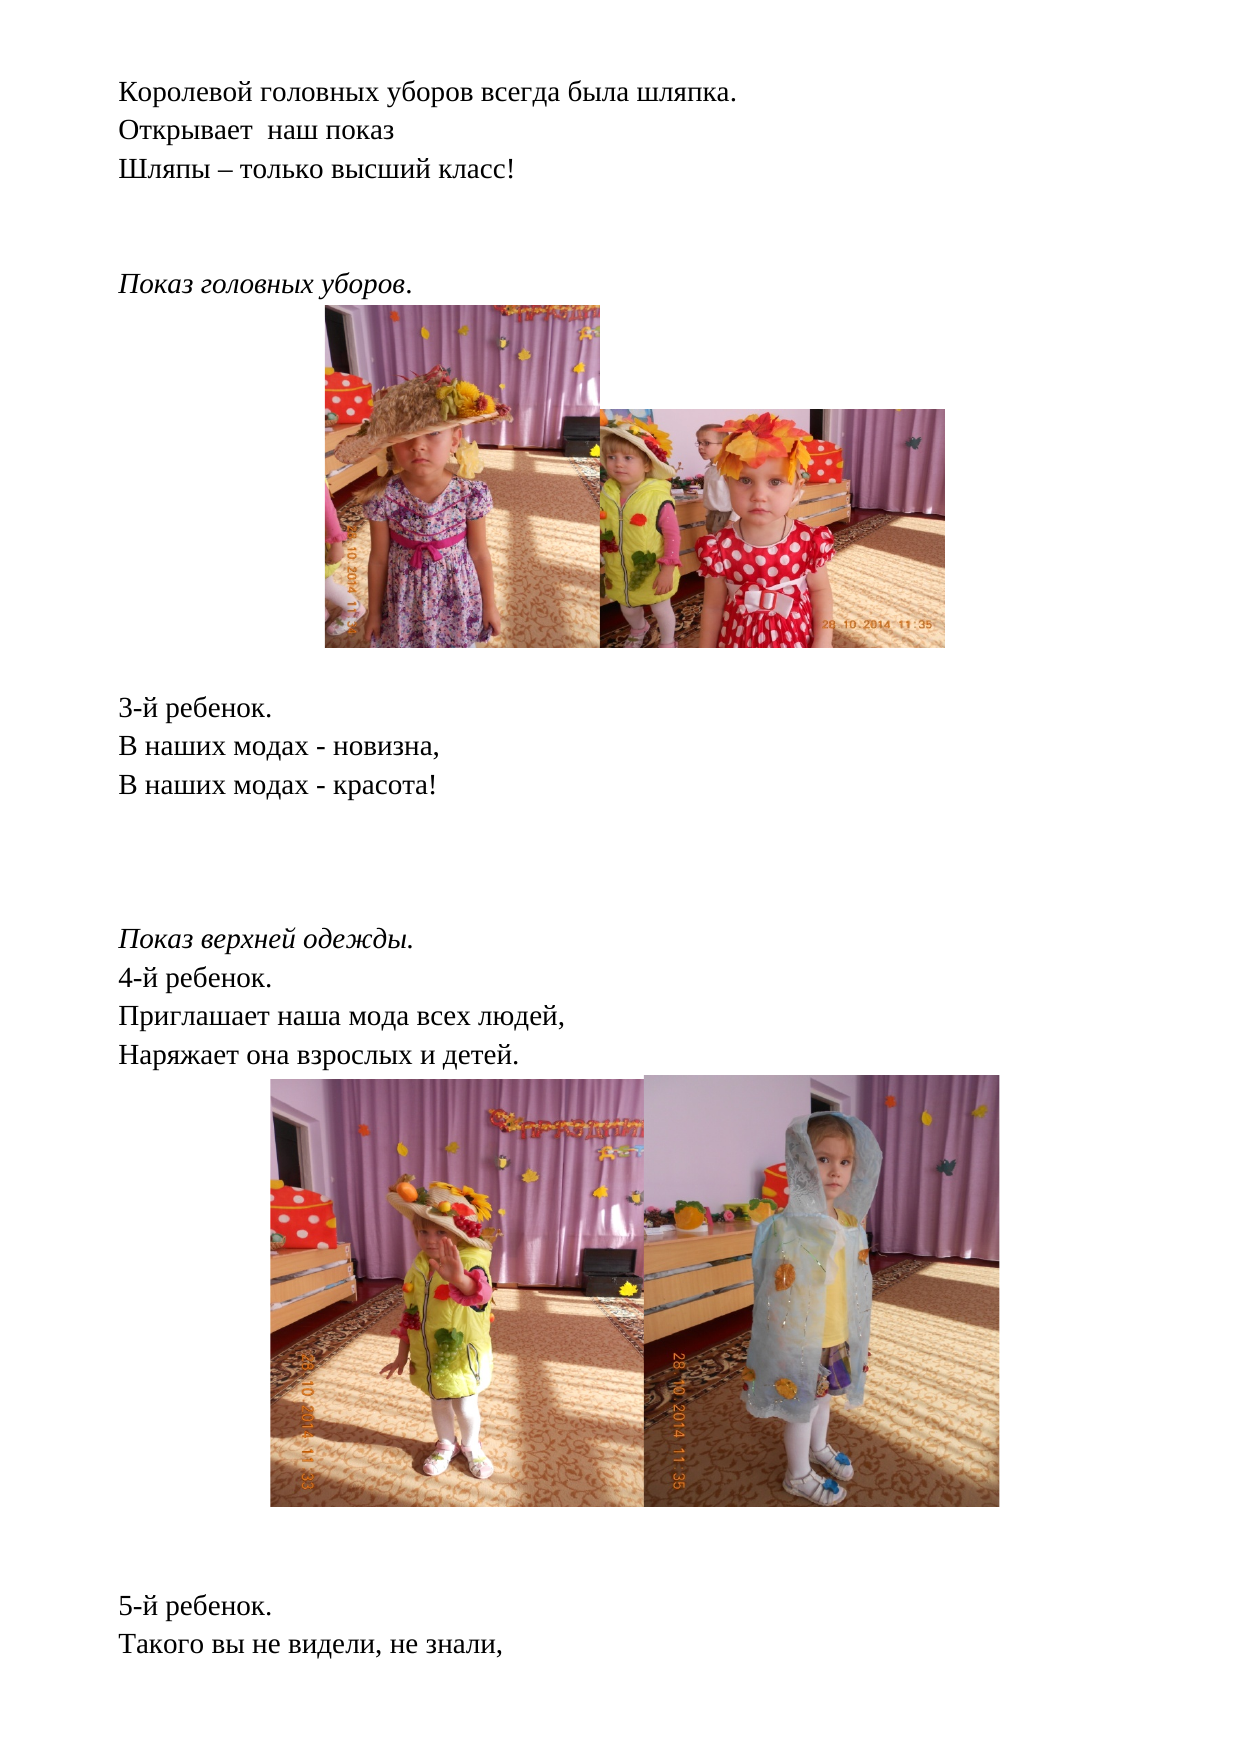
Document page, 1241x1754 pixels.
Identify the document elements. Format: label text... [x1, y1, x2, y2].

text 5-й ребенок. [118, 1588, 1152, 1621]
picture [324, 305, 945, 648]
text Такого вы не видели, не знали, [118, 1626, 1152, 1660]
text 3-й ребенок. [118, 690, 1152, 723]
text Открывает наш показ [118, 112, 1152, 146]
text Шляпы – только высший класс! [118, 151, 1152, 184]
text Приглашает наша мода всех людей, [118, 998, 1152, 1032]
text В наших модах - новизна, [118, 728, 1152, 762]
text В наших модах - красота! [118, 767, 1152, 801]
picture [270, 1075, 1000, 1507]
text Показ верхней одежды. [118, 921, 1152, 955]
text Королевой головных уборов всегда была шляпка. [118, 74, 1152, 107]
text 4-й ребенок. [118, 960, 1152, 993]
text Показ головных уборов. [118, 267, 1152, 300]
text Наряжает она взрослых и детей. [118, 1037, 1152, 1070]
